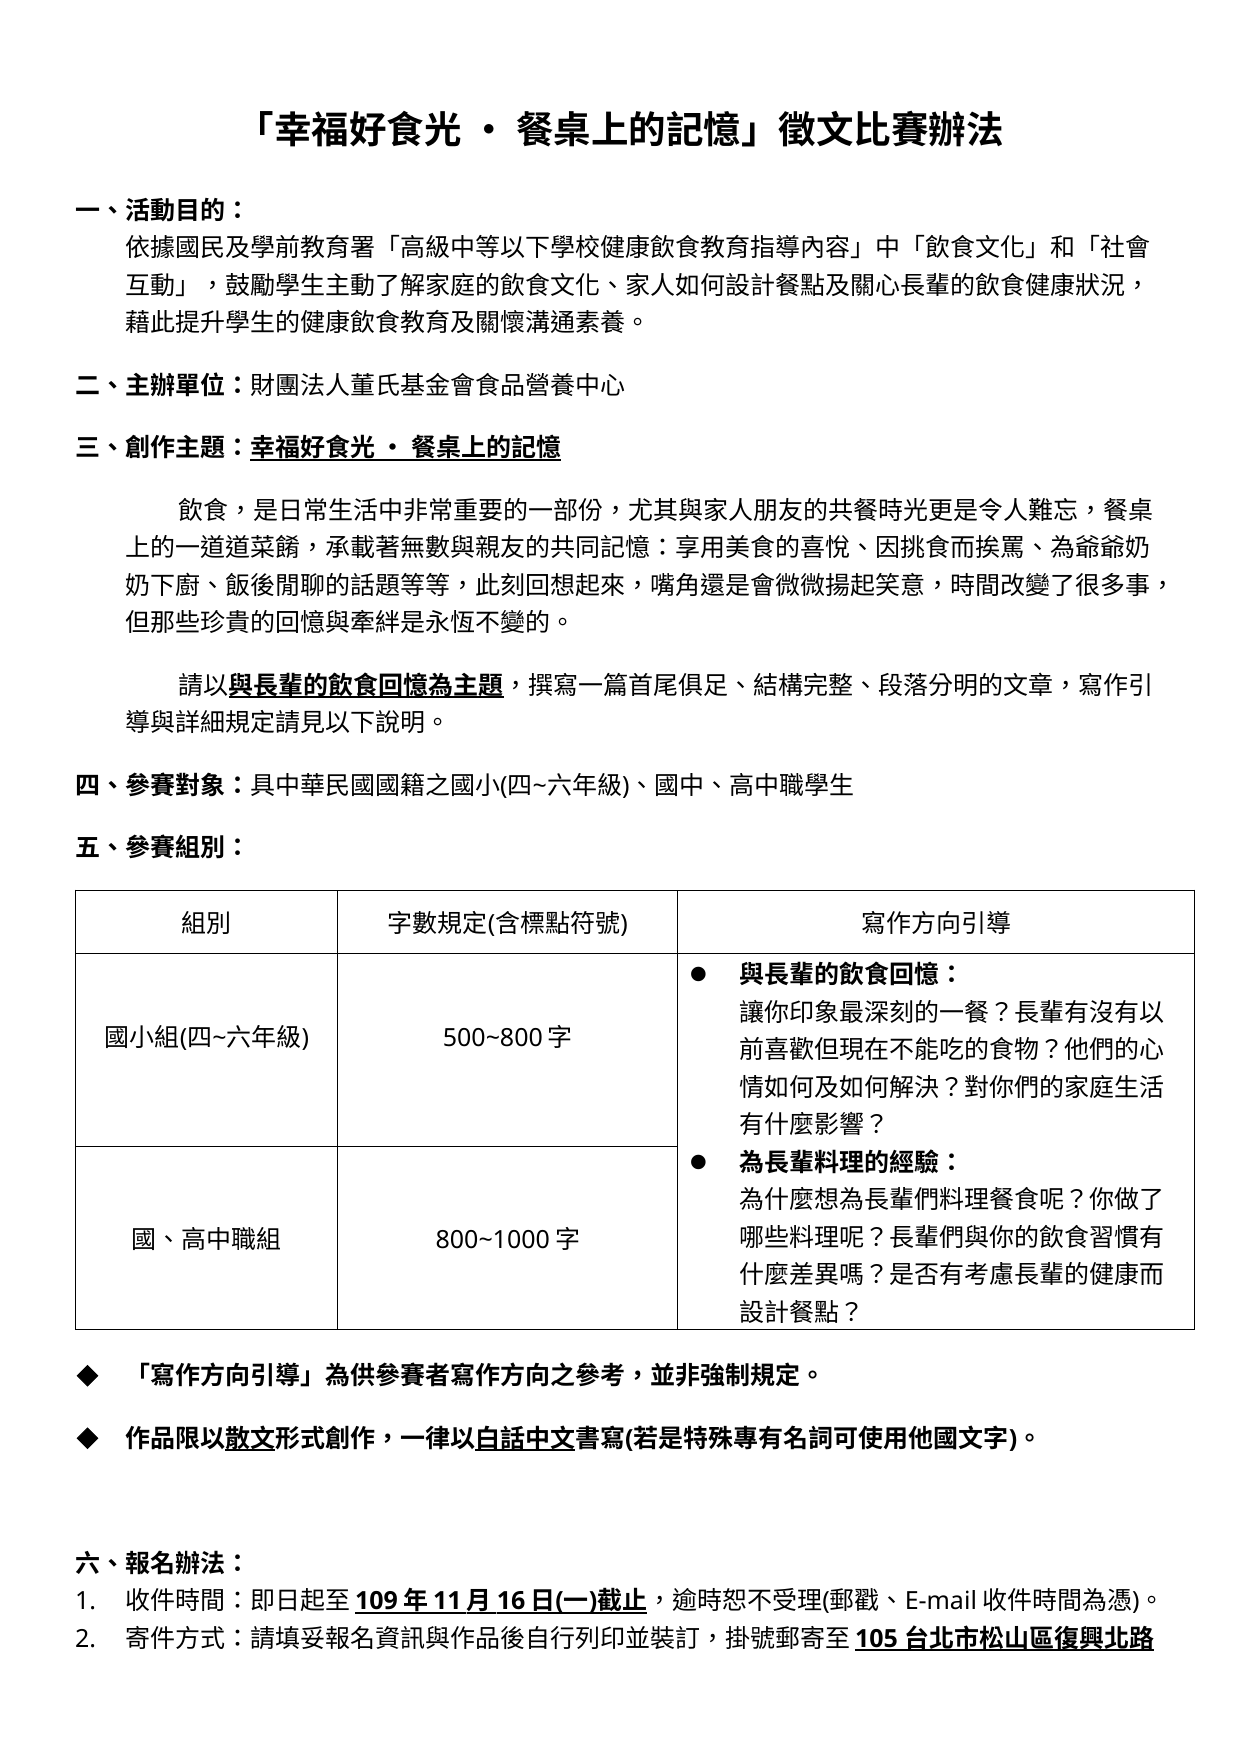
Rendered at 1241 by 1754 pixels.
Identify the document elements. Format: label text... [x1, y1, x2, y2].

table_cell 與長輩的飲食回憶： 讓你印象最深刻的一餐？長輩有沒有以前喜歡但現在不能吃的食物？他們的心情如何及如何解決？對你們的家庭生活有什麼影響？ 為長輩料理的經驗： 為什麼想為長輩們料理餐食呢？你做了哪些料理呢？長輩們與你的飲食習慣有什麼差異嗎？是否有考慮長輩的健康而設計餐點？ [678, 954, 1194, 1329]
list 請以與長輩的飲食回憶為主題，撰寫一篇首尾俱足、結構完整、段落分明的文章，寫作引導與詳細規定請見以下說明。 [125, 664, 1165, 739]
text 「幸福好食光 • 餐桌上的記憶」徵文比賽辦法 [75, 89, 1165, 164]
table_header 字數規定(含標點符號) [338, 891, 677, 953]
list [75, 1618, 1165, 1655]
list 收件時間：即日起至109年11月16日(一)截止，逾時恕不受理(郵戳、E-mail收件時間為憑)。 [75, 1580, 1165, 1618]
table_header 組別 [76, 891, 337, 953]
text 一、活動目的： [75, 189, 1165, 227]
list 「寫作方向引導」為供參賽者寫作方向之參考，並非強制規定。 [75, 1355, 1165, 1393]
list 依據國民及學前教育署「高級中等以下學校健康飲食教育指導內容」中「飲食文化」和「社會互動」，鼓勵學生主動了解家庭的飲食文化、家人如何設計餐點及關心長輩的飲食健康狀況，藉此提升學生的健康飲食教育及關懷溝通素養。 [125, 227, 1165, 339]
list 飲食，是日常生活中非常重要的一部份，尤其與家人朋友的共餐時光更是令人難忘，餐桌上的一道道菜餚，承載著無數與親友的共同記憶：享用美食的喜悅、因挑食而挨罵、為爺爺奶奶下廚、飯後閒聊的話題等等，此刻回想起來，嘴角還是會微微揚起笑意，時間改變了很多事，但那些珍貴的回憶與牽絆是永恆不變的。 [125, 489, 1165, 639]
list 作品限以散文形式創作，一律以白話中文書寫(若是特殊專有名詞可使用他國文字)。 [75, 1418, 1165, 1455]
text 三、創作主題：幸福好食光 • 餐桌上的記憶 [75, 427, 1165, 464]
table_cell 國、高中職組 [76, 1147, 337, 1329]
table_cell 500~800字 [338, 954, 677, 1146]
table_cell 800~1000字 [338, 1147, 677, 1329]
text 五、參賽組別： [75, 827, 1165, 864]
text 四、參賽對象：具中華民國國籍之國小(四~六年級)、國中、高中職學生 [75, 764, 1165, 802]
text 六、報名辦法： [75, 1543, 1165, 1580]
table_header 寫作方向引導 [678, 891, 1194, 953]
table_cell 國小組(四~六年級) [76, 954, 337, 1146]
text 二、主辦單位：財團法人董氏基金會食品營養中心 [75, 364, 1165, 402]
